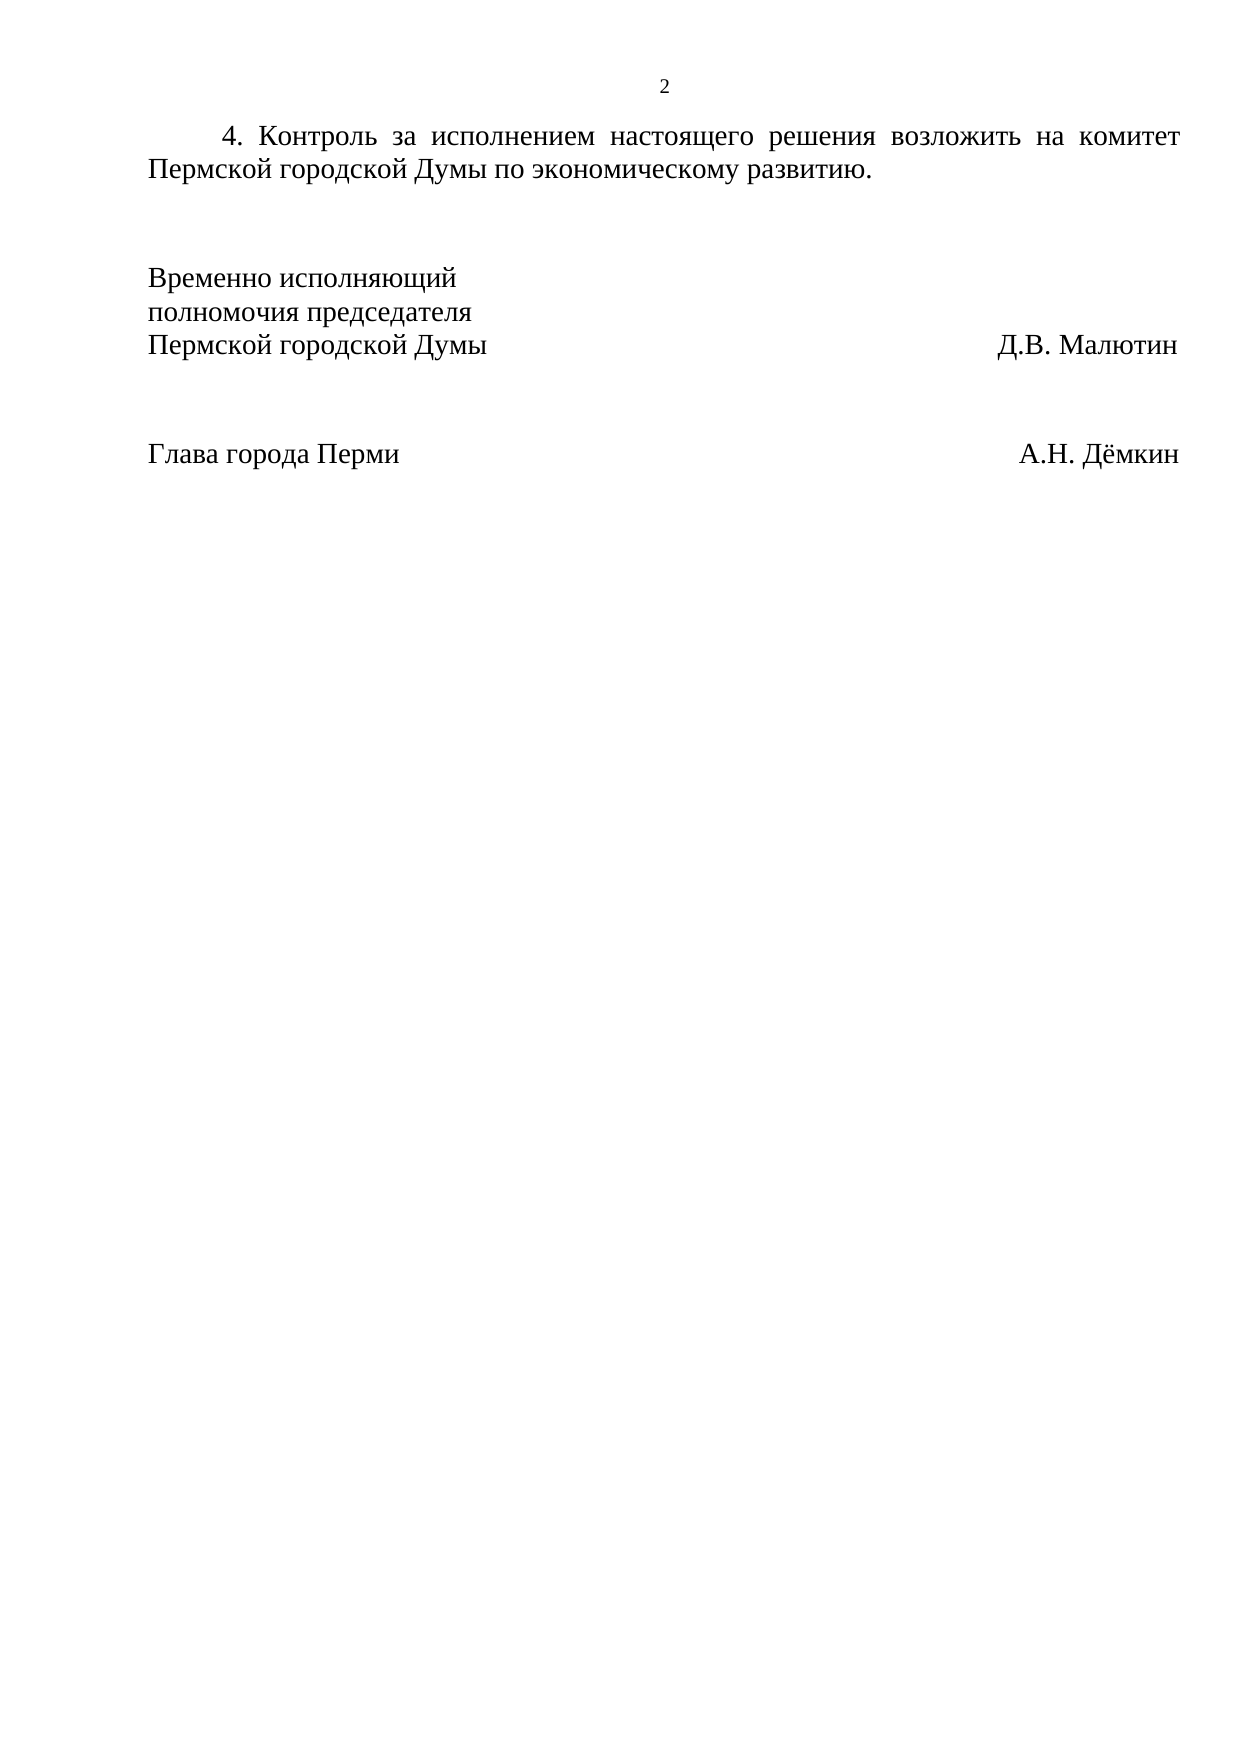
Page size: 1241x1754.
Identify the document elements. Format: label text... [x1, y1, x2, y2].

text полномочия председателя [148, 294, 1181, 327]
text 4. Контроль за исполнением настоящего решения возложить на комитет Пермской городской Думы по экономическому развитию. [148, 118, 1181, 185]
text Временно исполняющий [148, 260, 1181, 294]
text Глава города Перми А.Н. Дёмкин [148, 436, 1181, 469]
text Пермской городской Думы Д.В. Малютин [148, 327, 1181, 361]
